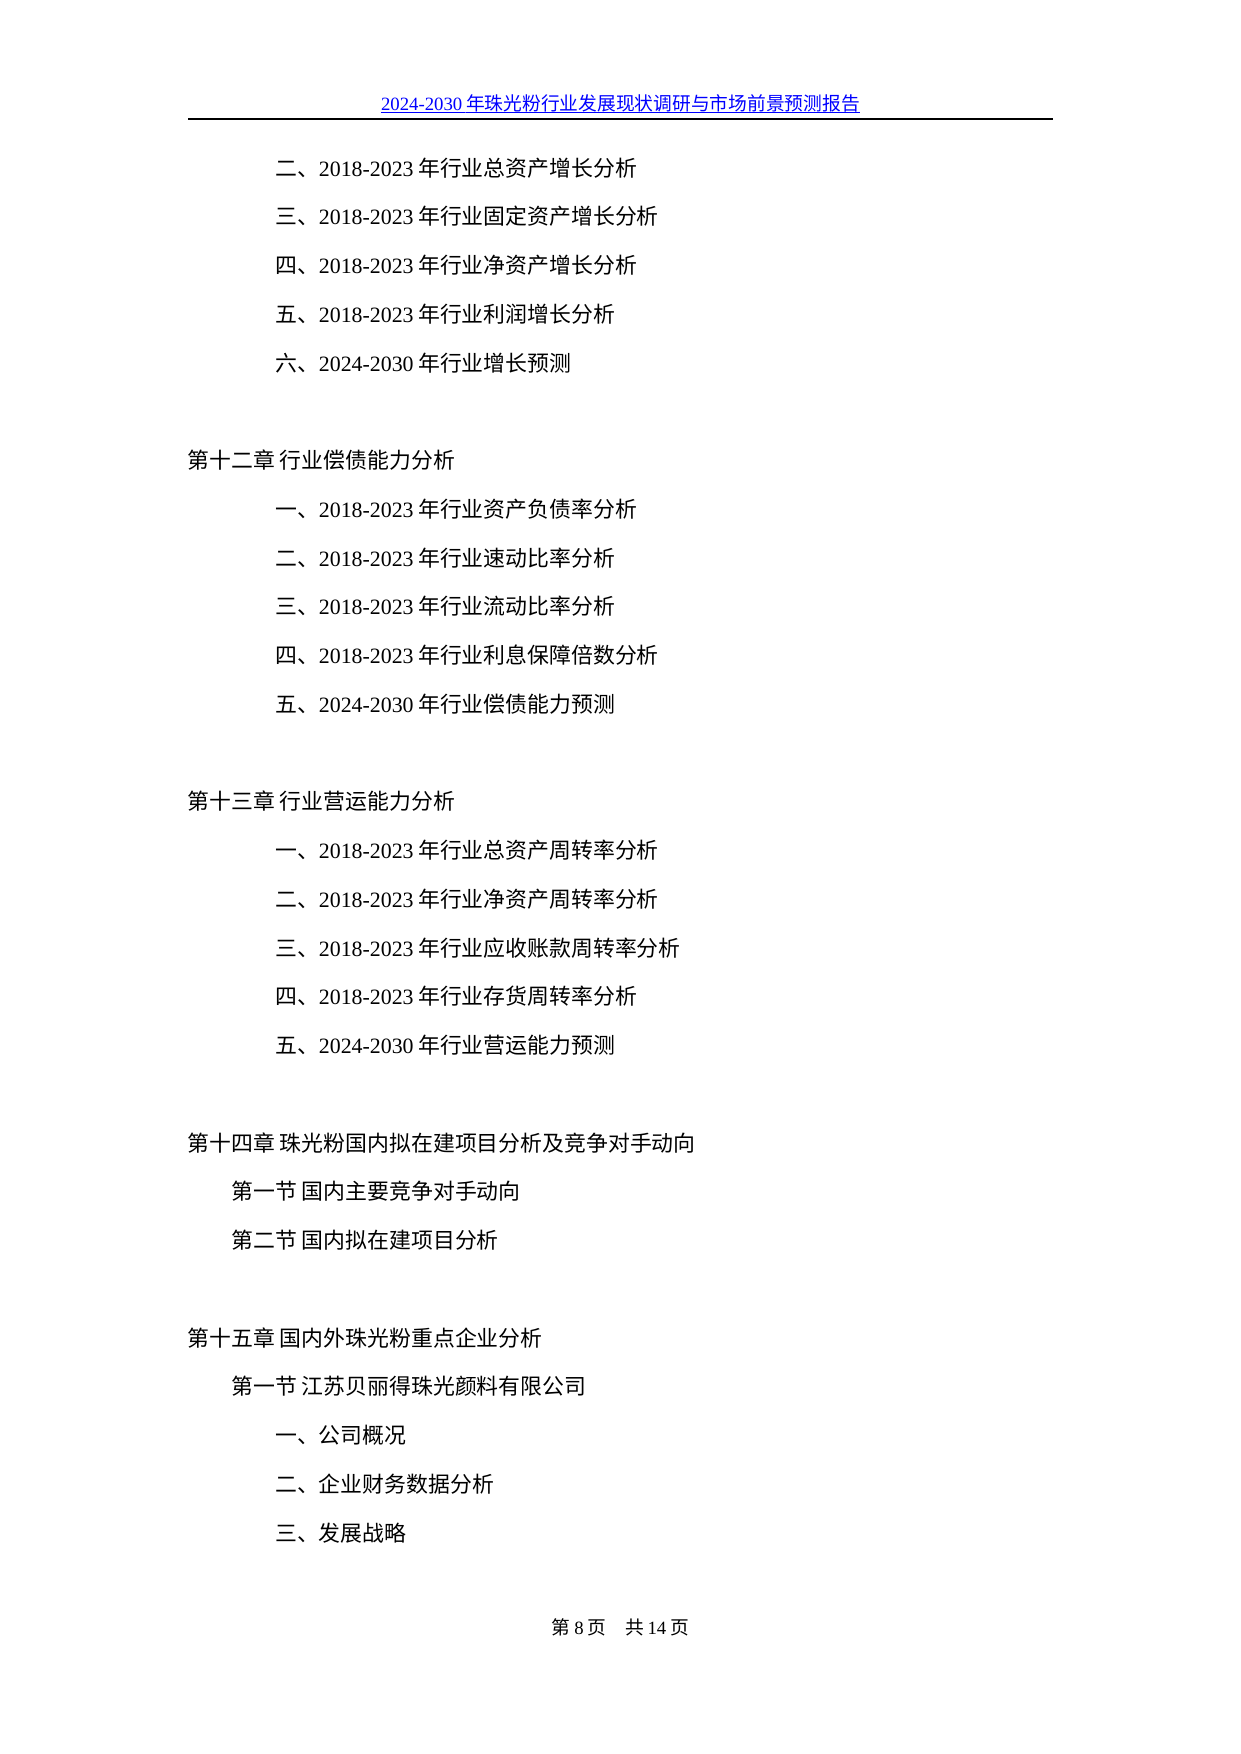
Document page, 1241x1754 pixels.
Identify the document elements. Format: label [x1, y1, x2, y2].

text [187, 150, 1053, 1548]
